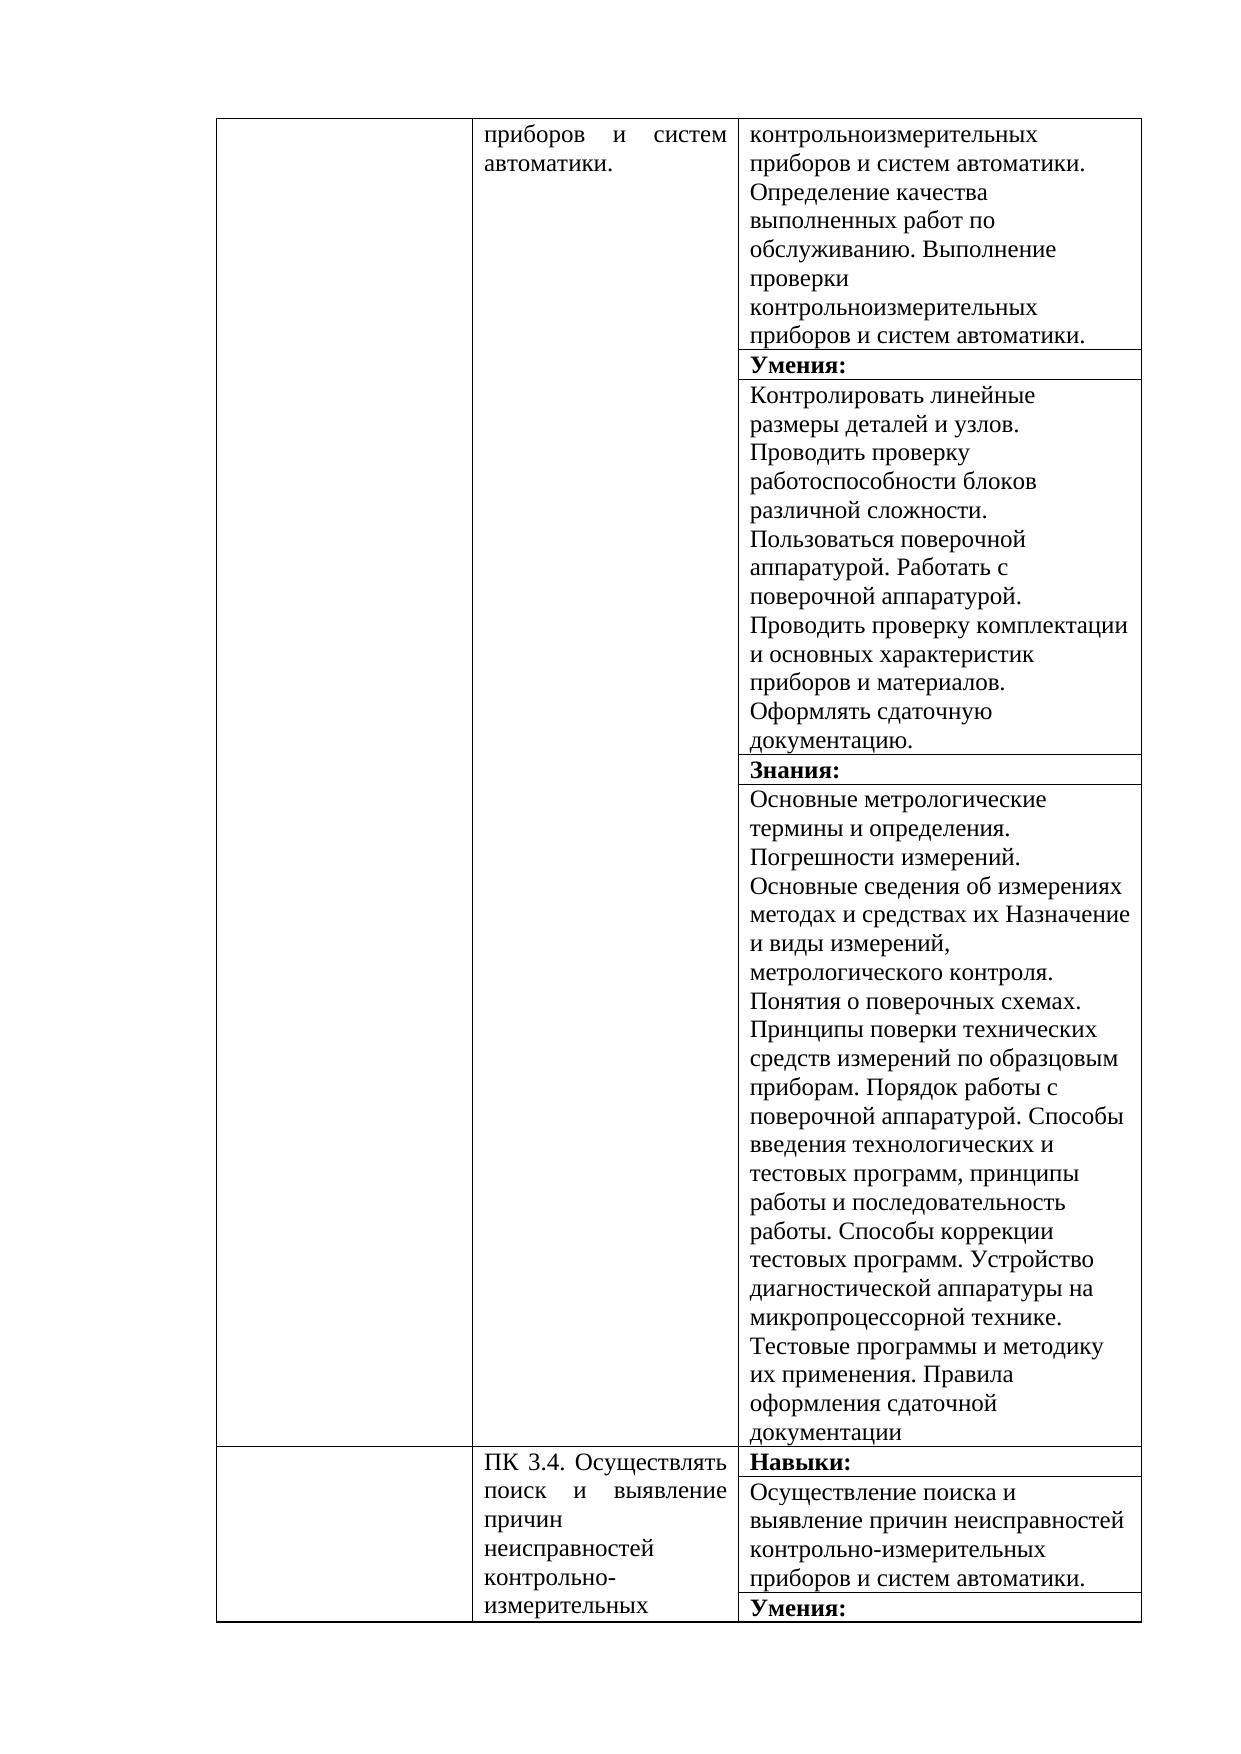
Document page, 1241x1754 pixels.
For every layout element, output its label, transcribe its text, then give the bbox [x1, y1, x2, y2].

table_cell Знания: [739, 755, 1141, 783]
table_cell Умения: [739, 1593, 1141, 1621]
table_cell ПК 3.4. Осуществлять поиск и выявление причин неисправностей контрольно-измерительных приборов и систем автоматики. [473, 1447, 738, 1621]
table_cell Умения: [739, 350, 1141, 379]
table_cell Контролировать линейные размеры деталей и узлов. Проводить проверку работоспособности блоков различной сложности. Пользоваться поверочной аппаратурой. Работать с поверочной аппаратурой. Проводить проверку комплектации и основных характеристик приборов и материалов. Оформлять сдаточную документацию. [739, 380, 1141, 754]
table_cell Навыки: [739, 1447, 1141, 1476]
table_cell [739, 119, 1141, 349]
table_cell [217, 1447, 472, 1621]
table_cell Осуществление поиска и выявление причин неисправностей контрольно-измерительных приборов и систем автоматики. [1016, 1477, 1141, 1592]
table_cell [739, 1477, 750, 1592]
table_cell Основные метрологические термины и определения. Погрешности измерений. Основные сведения об измерениях методах и средствах их Назначение и виды измерений, метрологического контроля. Понятия о поверочных схемах. Принципы поверки технических средств измерений по образцовым приборам. Порядок работы с поверочной аппаратурой. Способы введения технологических и тестовых программ, принципы работы и последовательность работы. Способы коррекции тестовых программ. Устройство диагностической аппаратуры на микропроцессорной технике. Тестовые программы и методику их применения. Правила оформления сдаточной документации [739, 785, 1141, 1446]
